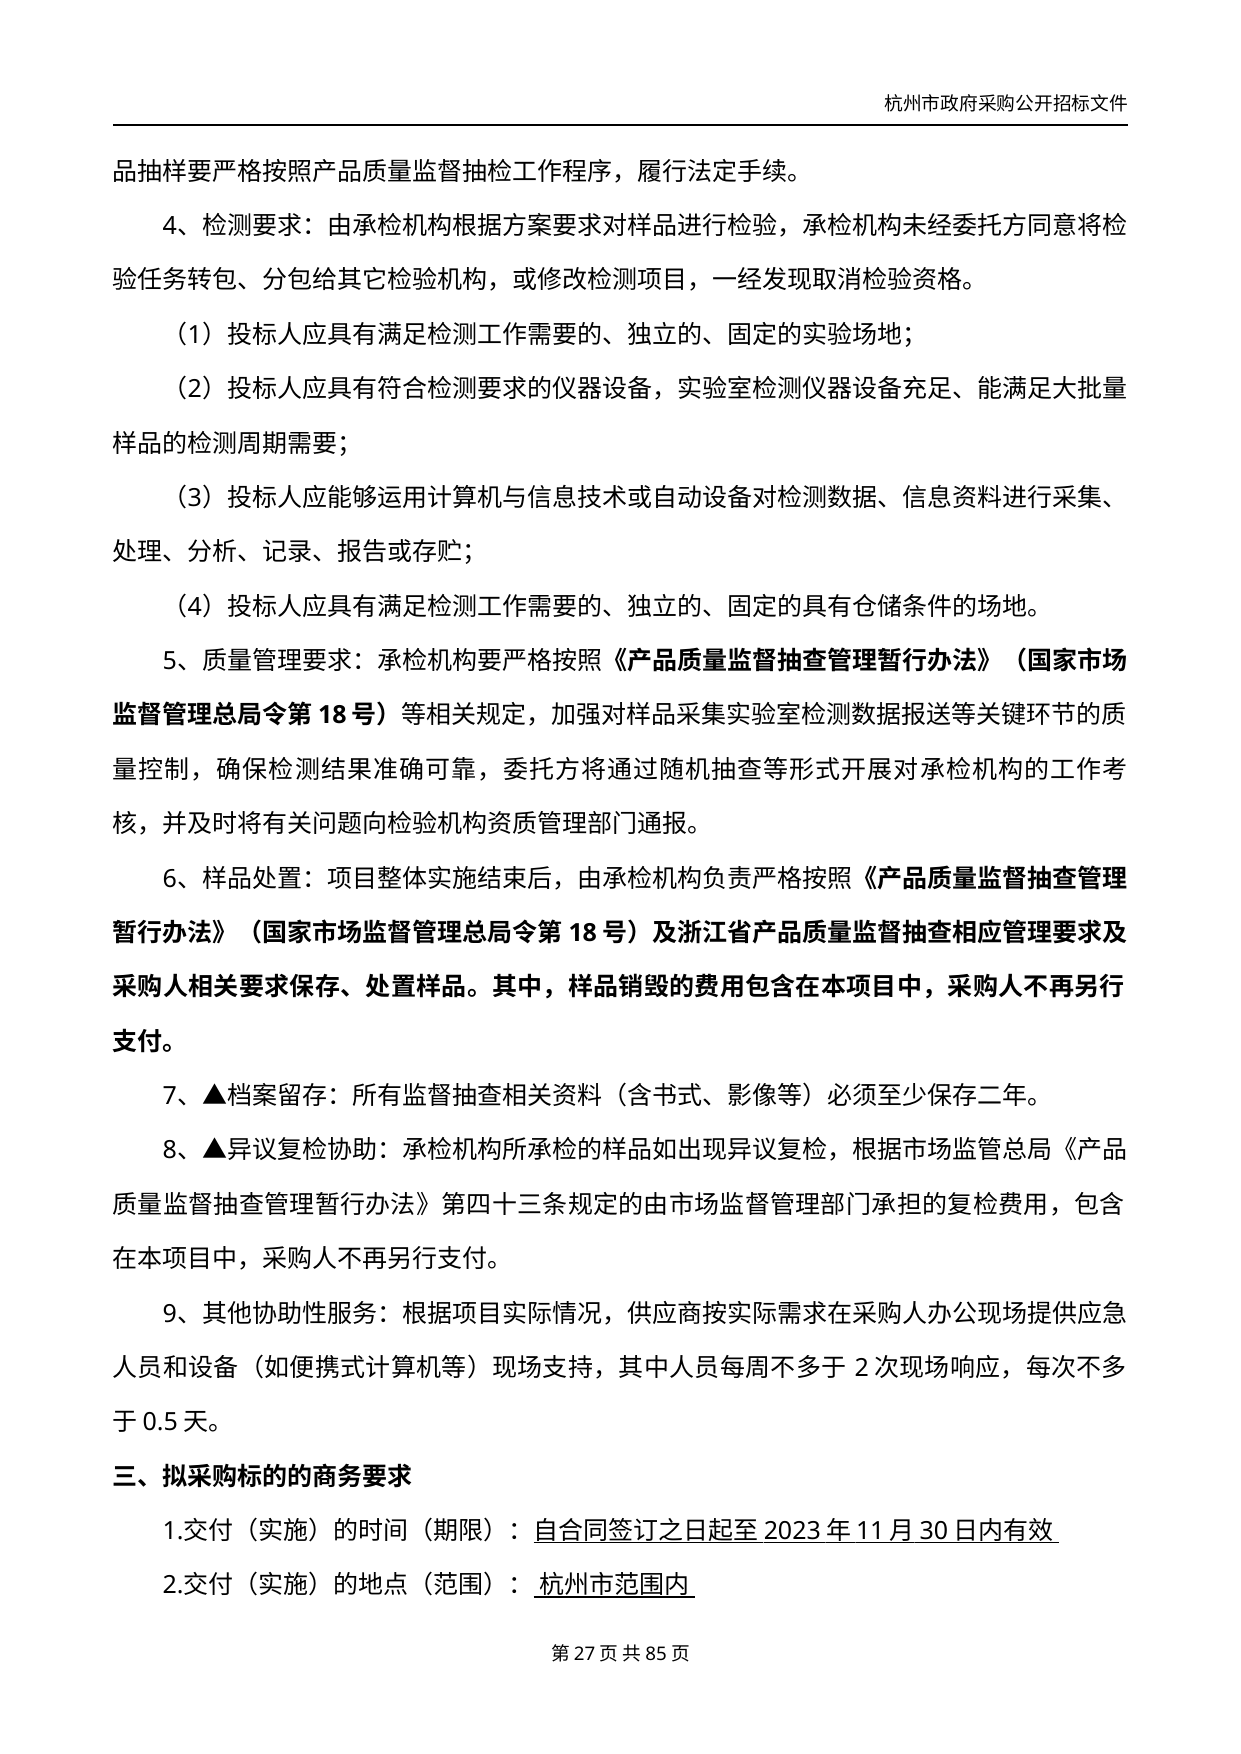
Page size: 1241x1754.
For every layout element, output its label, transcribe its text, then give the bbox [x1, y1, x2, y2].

text 6、样品处置：项目整体实施结束后，由承检机构负责严格按照《产品质量监督抽查管理暂行办法》（国家市场监督管理总局令第18号）及浙江省产品质量监督抽查相应管理要求及采购人相关要求保存、处置样品。其中，样品销毁的费用包含在本项目中，采购人不再另行支付。 [112, 858, 1128, 1057]
text 4、检测要求：由承检机构根据方案要求对样品进行检验，承检机构未经委托方同意将检验任务转包、分包给其它检验机构，或修改检测项目，一经发现取消检验资格。 [112, 206, 1128, 296]
text （1）投标人应具有满足检测工作需要的、独立的、固定的实验场地； [112, 314, 1128, 351]
text （4）投标人应具有满足检测工作需要的、独立的、固定的具有仓储条件的场地。 [112, 586, 1128, 622]
text 5、质量管理要求：承检机构要严格按照《产品质量监督抽查管理暂行办法》（国家市场监督管理总局令第18号）等相关规定，加强对样品采集实验室检测数据报送等关键环节的质量控制，确保检测结果准确可靠，委托方将通过随机抽查等形式开展对承检机构的工作考核，并及时将有关问题向检验机构资质管理部门通报。 [112, 641, 1128, 840]
text 2.交付（实施）的地点（范围）： 杭州市范围内 [112, 1565, 1128, 1601]
text 7、▲档案留存：所有监督抽查相关资料（含书式、影像等）必须至少保存二年。 [112, 1076, 1128, 1112]
text 三、拟采购标的的商务要求 [112, 1456, 1128, 1492]
text 1.交付（实施）的时间（期限）：自合同签订之日起至2023年11月30日内有效 [112, 1511, 1128, 1547]
text 9、其他协助性服务：根据项目实际情况，供应商按实际需求在采购人办公现场提供应急人员和设备（如便携式计算机等）现场支持，其中人员每周不多于2次现场响应，每次不多于0.5天。 [112, 1293, 1128, 1438]
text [112, 151, 1128, 187]
text （3）投标人应能够运用计算机与信息技术或自动设备对检测数据、信息资料进行采集、处理、分析、记录、报告或存贮； [112, 477, 1128, 568]
text 8、▲异议复检协助：承检机构所承检的样品如出现异议复检，根据市场监管总局《产品质量监督抽查管理暂行办法》第四十三条规定的由市场监督管理部门承担的复检费用，包含在本项目中，采购人不再另行支付。 [112, 1130, 1128, 1275]
text （2）投标人应具有符合检测要求的仪器设备，实验室检测仪器设备充足、能满足大批量样品的检测周期需要； [112, 369, 1128, 459]
